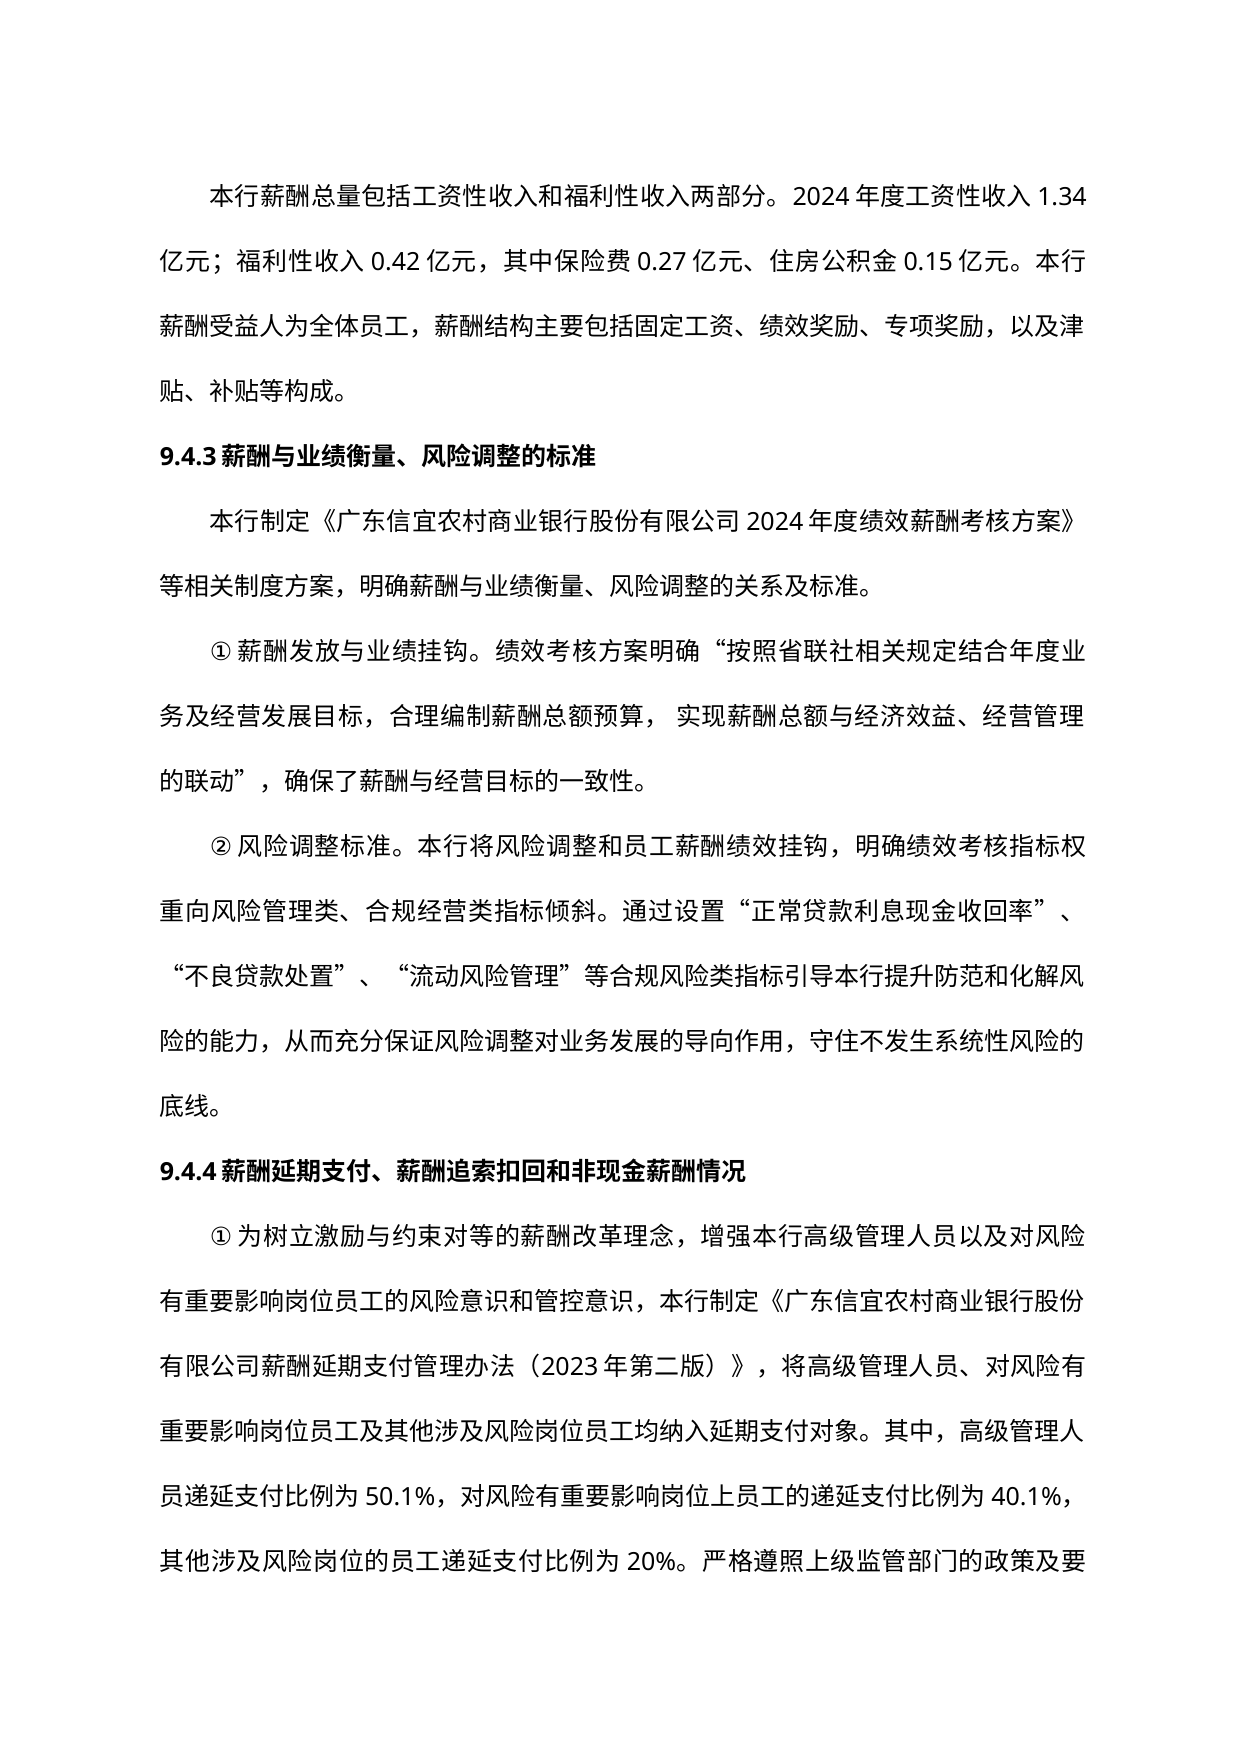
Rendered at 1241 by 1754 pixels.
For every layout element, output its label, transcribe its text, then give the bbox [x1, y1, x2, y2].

text 本行薪酬总量包括工资性收入和福利性收入两部分。2024年度工资性收入1.34亿元；福利性收入0.42亿元，其中保险费0.27亿元、住房公积金0.15亿元。本行薪酬受益人为全体员工，薪酬结构主要包括固定工资、绩效奖励、专项奖励，以及津贴、补贴等构成。 [159, 162, 1087, 422]
text ①薪酬发放与业绩挂钩。绩效考核方案明确“按照省联社相关规定结合年度业务及经营发展目标，合理编制薪酬总额预算， 实现薪酬总额与经济效益、经营管理的联动”，确保了薪酬与经营目标的一致性。 [159, 617, 1087, 812]
text ②风险调整标准。本行将风险调整和员工薪酬绩效挂钩，明确绩效考核指标权重向风险管理类、合规经营类指标倾斜。通过设置“正常贷款利息现金收回率”、“不良贷款处置”、“流动风险管理”等合规风险类指标引导本行提升防范和化解风险的能力，从而充分保证风险调整对业务发展的导向作用，守住不发生系统性风险的底线。 [159, 812, 1087, 1137]
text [159, 1202, 1087, 1592]
text 9.4.3薪酬与业绩衡量、风险调整的标准 [159, 422, 1087, 487]
text 9.4.4薪酬延期支付、薪酬追索扣回和非现金薪酬情况 [159, 1137, 1087, 1202]
text 本行制定《广东信宜农村商业银行股份有限公司2024年度绩效薪酬考核方案》等相关制度方案，明确薪酬与业绩衡量、风险调整的关系及标准。 [159, 487, 1087, 617]
